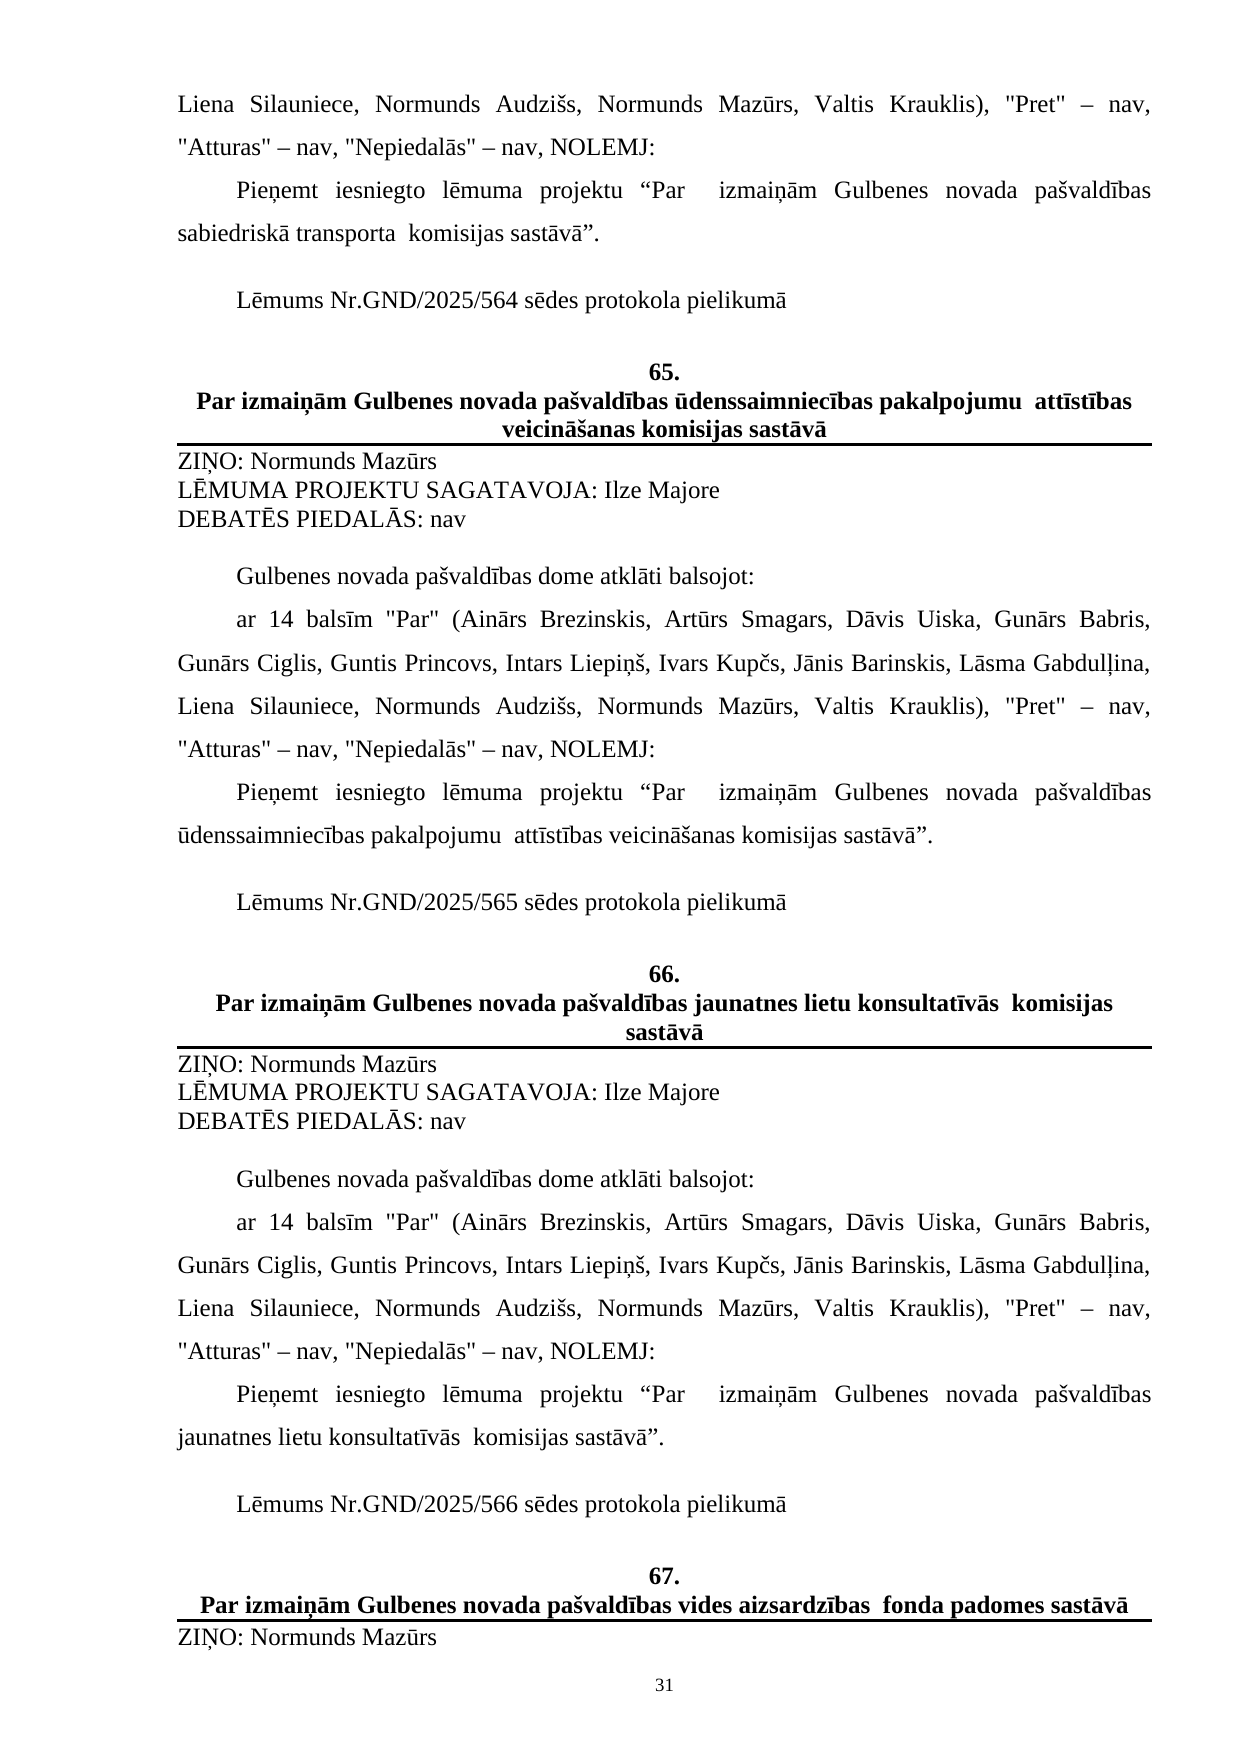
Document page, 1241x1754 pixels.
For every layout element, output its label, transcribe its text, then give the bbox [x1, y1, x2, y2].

text Pieņemt iesniegto lēmuma projektu “Par izmaiņām Gulbenes novada pašvaldības sabiedriskā transporta komisijas sastāvā”. [177, 175, 1152, 247]
text ZIŅO: Normunds Mazūrs [177, 1049, 1152, 1077]
text ZIŅO: Normunds Mazūrs [177, 1622, 1152, 1651]
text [177, 89, 1152, 161]
text Lēmums Nr.GND/2025/565 sēdes protokola pielikumā [177, 887, 1152, 916]
text Par izmaiņām Gulbenes novada pašvaldības jaunatnes lietu konsultatīvās komisijas sastāvā [177, 988, 1152, 1046]
text Pieņemt iesniegto lēmuma projektu “Par izmaiņām Gulbenes novada pašvaldības jaunatnes lietu konsultatīvās komisijas sastāvā”. [177, 1379, 1152, 1451]
text Gulbenes novada pašvaldības dome atklāti balsojot: [177, 1164, 1152, 1192]
text 65. [177, 357, 1152, 386]
text Pieņemt iesniegto lēmuma projektu “Par izmaiņām Gulbenes novada pašvaldības ūdenssaimniecības pakalpojumu attīstības veicināšanas komisijas sastāvā”. [177, 777, 1152, 849]
text Par izmaiņām Gulbenes novada pašvaldības vides aizsardzības fonda padomes sastāvā [177, 1590, 1152, 1619]
text ZIŅO: Normunds Mazūrs [177, 446, 1152, 475]
text 66. [177, 959, 1152, 988]
text 67. [177, 1561, 1152, 1590]
text DEBATĒS PIEDALĀS: nav [177, 504, 1152, 533]
text LĒMUMA PROJEKTU SAGATAVOJA: Ilze Majore [177, 1077, 1152, 1106]
text Lēmums Nr.GND/2025/564 sēdes protokola pielikumā [177, 285, 1152, 314]
text DEBATĒS PIEDALĀS: nav [177, 1106, 1152, 1135]
text Gulbenes novada pašvaldības dome atklāti balsojot: [177, 561, 1152, 590]
text Par izmaiņām Gulbenes novada pašvaldības ūdenssaimniecības pakalpojumu attīstības veicināšanas komisijas sastāvā [177, 386, 1152, 443]
text Lēmums Nr.GND/2025/566 sēdes protokola pielikumā [177, 1489, 1152, 1518]
text LĒMUMA PROJEKTU SAGATAVOJA: Ilze Majore [177, 475, 1152, 504]
